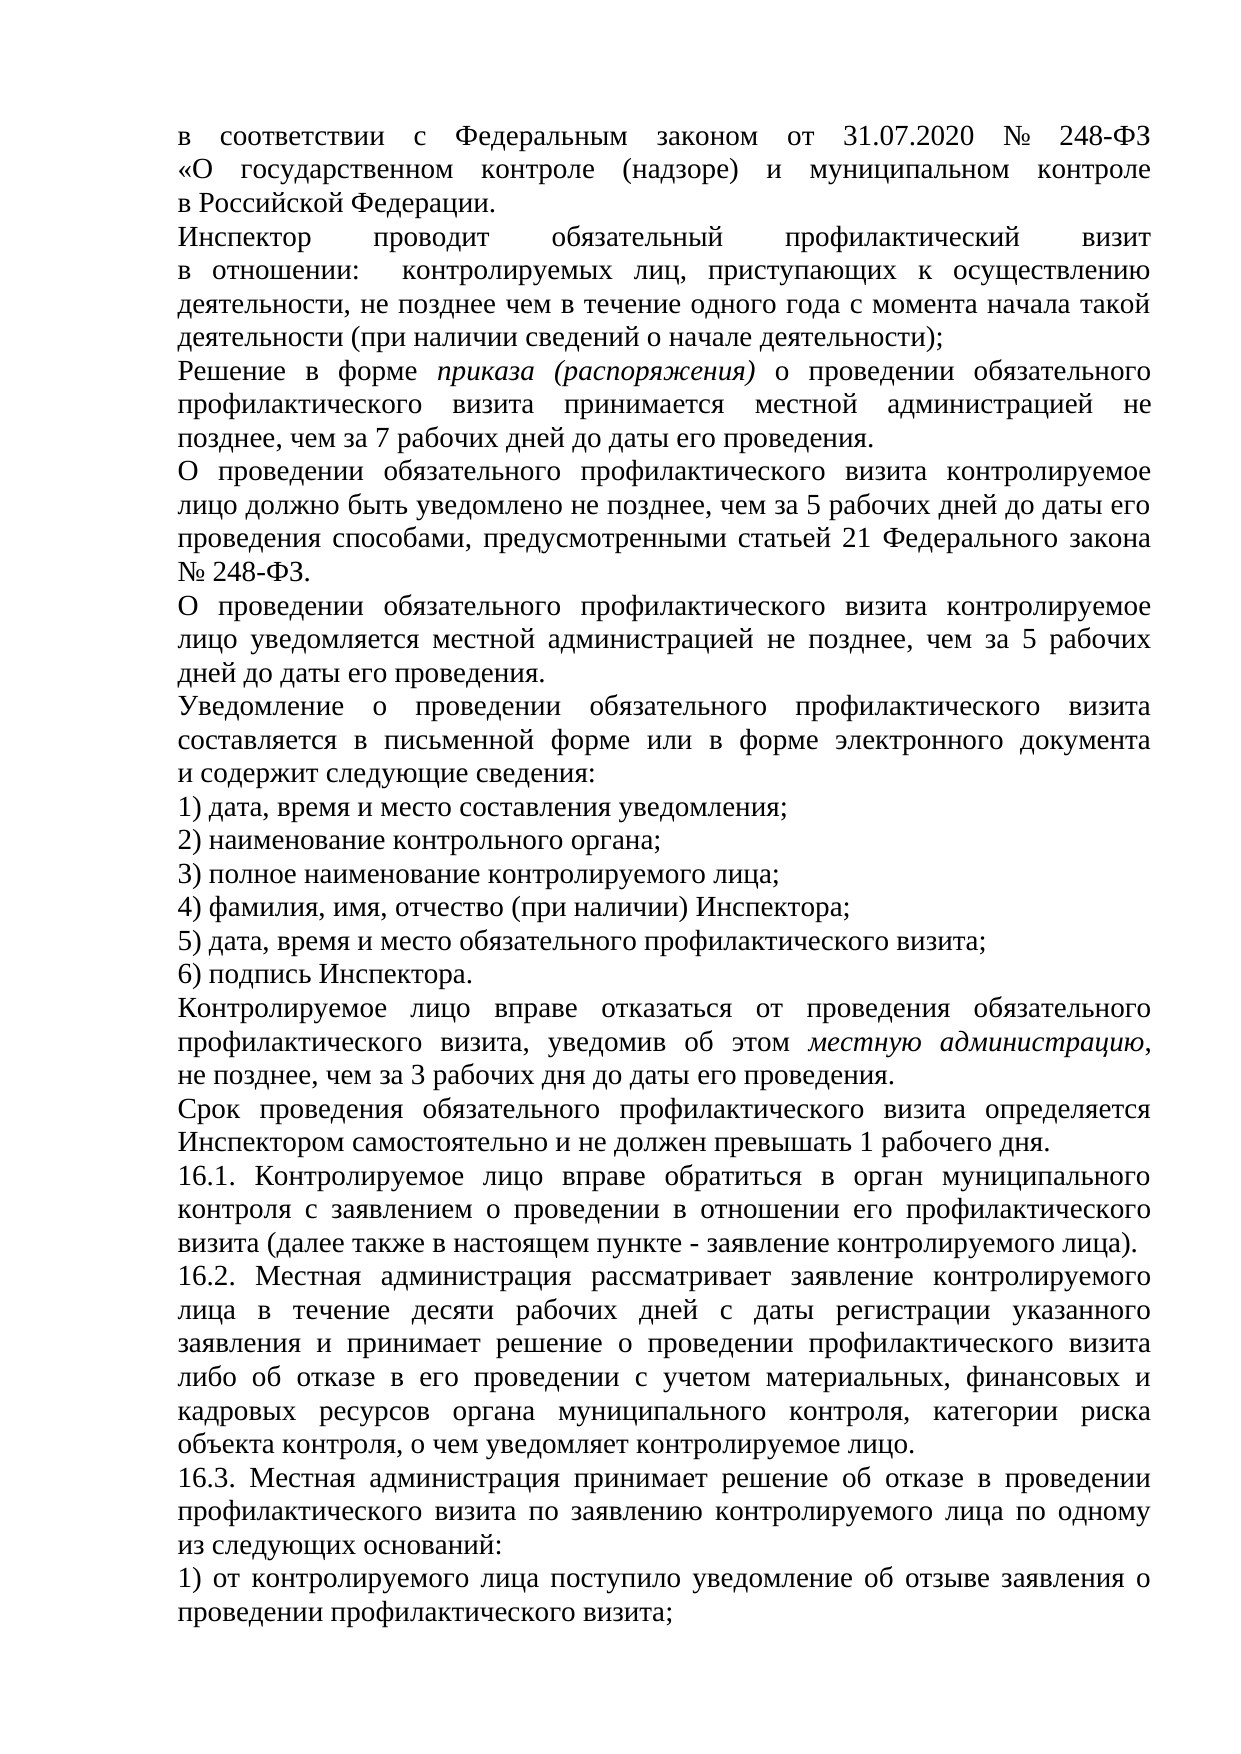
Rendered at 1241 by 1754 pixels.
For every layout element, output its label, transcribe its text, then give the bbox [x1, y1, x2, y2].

text О проведении обязательного профилактического визита контролируемое лицо должно быть уведомлено не позднее, чем за 5 рабочих дней до даты его проведения способами, предусмотренными статьей 21 Федерального закона № 248-ФЗ. [177, 453, 1152, 588]
text 6) подпись Инспектора. [177, 957, 1152, 990]
text 3) полное наименование контролируемого лица; [177, 856, 1152, 889]
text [177, 118, 1152, 219]
text 16.1. Контролируемое лицо вправе обратиться в орган муниципального контроля с заявлением о проведении в отношении его профилактического визита (далее также в настоящем пункте - заявление контролируемого лица). [177, 1158, 1152, 1258]
text Решение в форме приказа (распоряжения) о проведении обязательного профилактического визита принимается местной администрацией не позднее, чем за 7 рабочих дней до даты его проведения. [177, 353, 1152, 453]
text 16.2. Местная администрация рассматривает заявление контролируемого лица в течение десяти рабочих дней с даты регистрации указанного заявления и принимает решение о проведении профилактического визита либо об отказе в его проведении с учетом материальных, финансовых и кадровых ресурсов органа муниципального контроля, категории риска объекта контроля, о чем уведомляет контролируемое лицо. [177, 1258, 1152, 1460]
text Контролируемое лицо вправе отказаться от проведения обязательного профилактического визита, уведомив об этом местную администрацию, не позднее, чем за 3 рабочих дня до даты его проведения. [177, 990, 1152, 1091]
text Инспектор проводит обязательный профилактический визит в отношении: контролируемых лиц, приступающих к осуществлению деятельности, не позднее чем в течение одного года с момента начала такой деятельности (при наличии сведений о начале деятельности); [177, 219, 1152, 353]
text О проведении обязательного профилактического визита контролируемое лицо уведомляется местной администрацией не позднее, чем за 5 рабочих дней до даты его проведения. [177, 588, 1152, 688]
text Уведомление о проведении обязательного профилактического визита составляется в письменной форме или в форме электронного документа и содержит следующие сведения: [177, 688, 1152, 789]
text 4) фамилия, имя, отчество (при наличии) Инспектора; [177, 889, 1152, 923]
text 1) от контролируемого лица поступило уведомление об отзыве заявления о проведении профилактического визита; [177, 1560, 1152, 1627]
text Срок проведения обязательного профилактического визита определяется Инспектором самостоятельно и не должен превышать 1 рабочего дня. [177, 1091, 1152, 1158]
text 16.3. Местная администрация принимает решение об отказе в проведении профилактического визита по заявлению контролируемого лица по одному из следующих оснований: [177, 1460, 1152, 1560]
text 2) наименование контрольного органа; [177, 822, 1152, 856]
text 5) дата, время и место обязательного профилактического визита; [177, 923, 1152, 957]
text 1) дата, время и место составления уведомления; [177, 789, 1152, 822]
